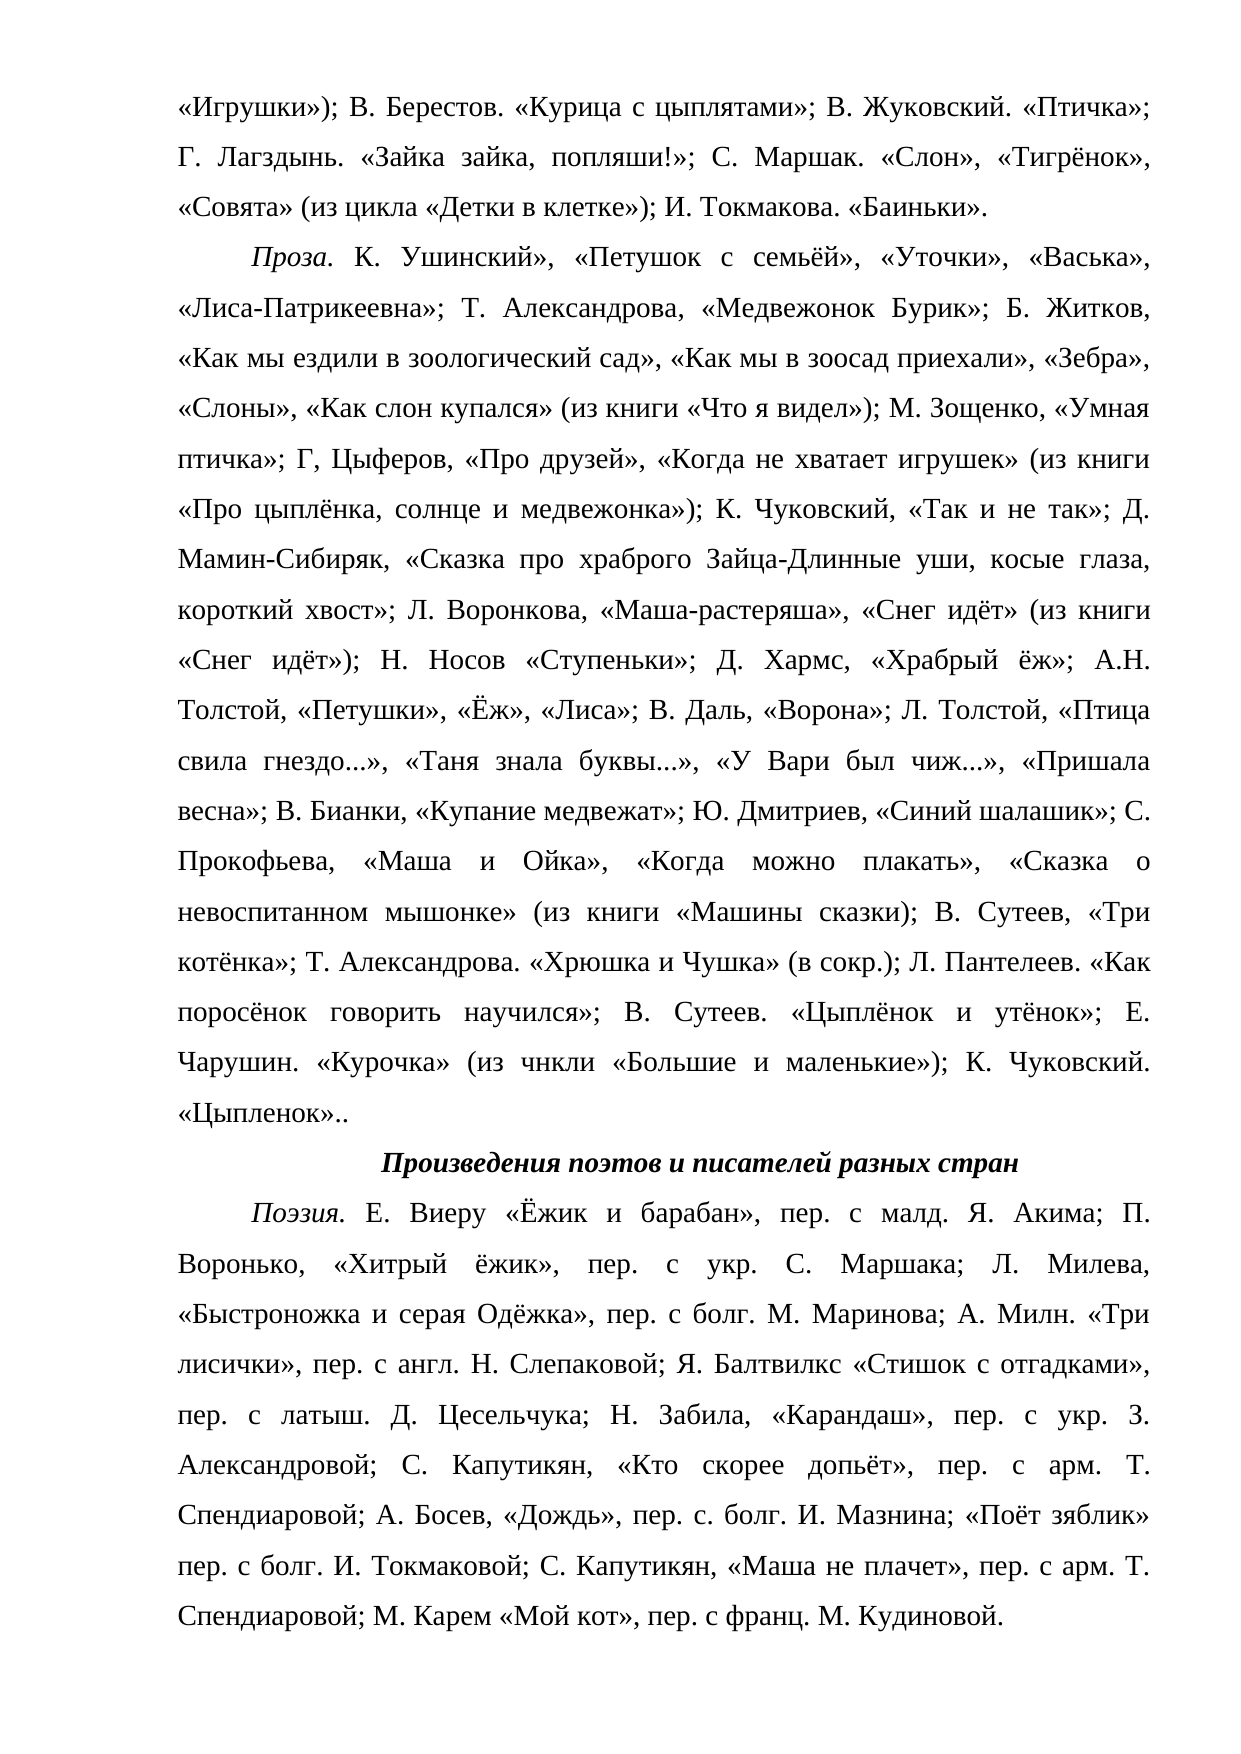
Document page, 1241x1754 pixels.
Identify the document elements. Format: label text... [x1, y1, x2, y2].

text Проза. К. Ушинский», «Петушок с семьёй», «Уточки», «Васька», «Лиса-Патрикеевна»; Т. Александрова, «Медвежонок Бурик»; Б. Житков, «Как мы ездили в зоологический сад», «Как мы в зоосад приехали», «Зебра», «Слоны», «Как слон купался» (из книги «Что я видел»); М. Зощенко, «Умная птичка»; Г, Цыферов, «Про друзей», «Когда не хватает игрушек» (из книги «Про цыплёнка, солнце и медвежонка»); К. Чуковский, «Так и не так»; Д. Мамин-Сибиряк, «Сказка про храброго Зайца-Длинные уши, косые глаза, короткий хвост»; Л. Воронкова, «Маша-растеряша», «Снег идёт» (из книги «Снег идёт»); Н. Носов «Ступеньки»; Д. Хармс, «Храбрый ёж»; А.Н. Толстой, «Петушки», «Ёж», «Лиса»; В. Даль, «Ворона»; Л. Толстой, «Птица свила гнездо...», «Таня знала буквы...», «У Вари был чиж...», «Пришала весна»; В. Бианки, «Купание медвежат»; Ю. Дмитриев, «Синий шалашик»; С. Прокофьева, «Маша и Ойка», «Когда можно плакать», «Сказка о невоспитанном мышонке» (из книги «Машины сказки); В. Сутеев, «Три котёнка»; Т. Александрова. «Хрюшка и Чушка» (в сокр.); Л. Пантелеев. «Как поросёнок говорить научился»; В. Сутеев. «Цыплёнок и утёнок»; Е. Чарушин. «Курочка» (из чнкли «Большие и маленькие»); К. Чуковский. «Цыпленок».. [177, 239, 1152, 1128]
text Произведения поэтов и писателей разных стран [177, 1145, 1152, 1179]
text Поэзия. Е. Виеру «Ёжик и барабан», пер. с малд. Я. Акима; П. Воронько, «Хитрый ёжик», пер. с укр. С. Маршака; Л. Милева, «Быстроножка и серая Одёжка», пер. с болг. М. Маринова; А. Милн. «Три лисички», пер. с англ. Н. Слепаковой; Я. Балтвилкс «Стишок с отгадками», пер. с латыш. Д. Цесельчука; Н. Забила, «Карандаш», пер. с укр. З. Александровой; С. Капутикян, «Кто скорее допьёт», пер. с арм. Т. Спендиаровой; А. Босев, «Дождь», пер. с. болг. И. Мазнина; «Поёт зяблик» пер. с болг. И. Токмаковой; С. Капутикян, «Маша не плачет», пер. с арм. Т. Спендиаровой; М. Карем «Мой кот», пер. с франц. М. Кудиновой. [177, 1196, 1152, 1632]
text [177, 89, 1152, 223]
